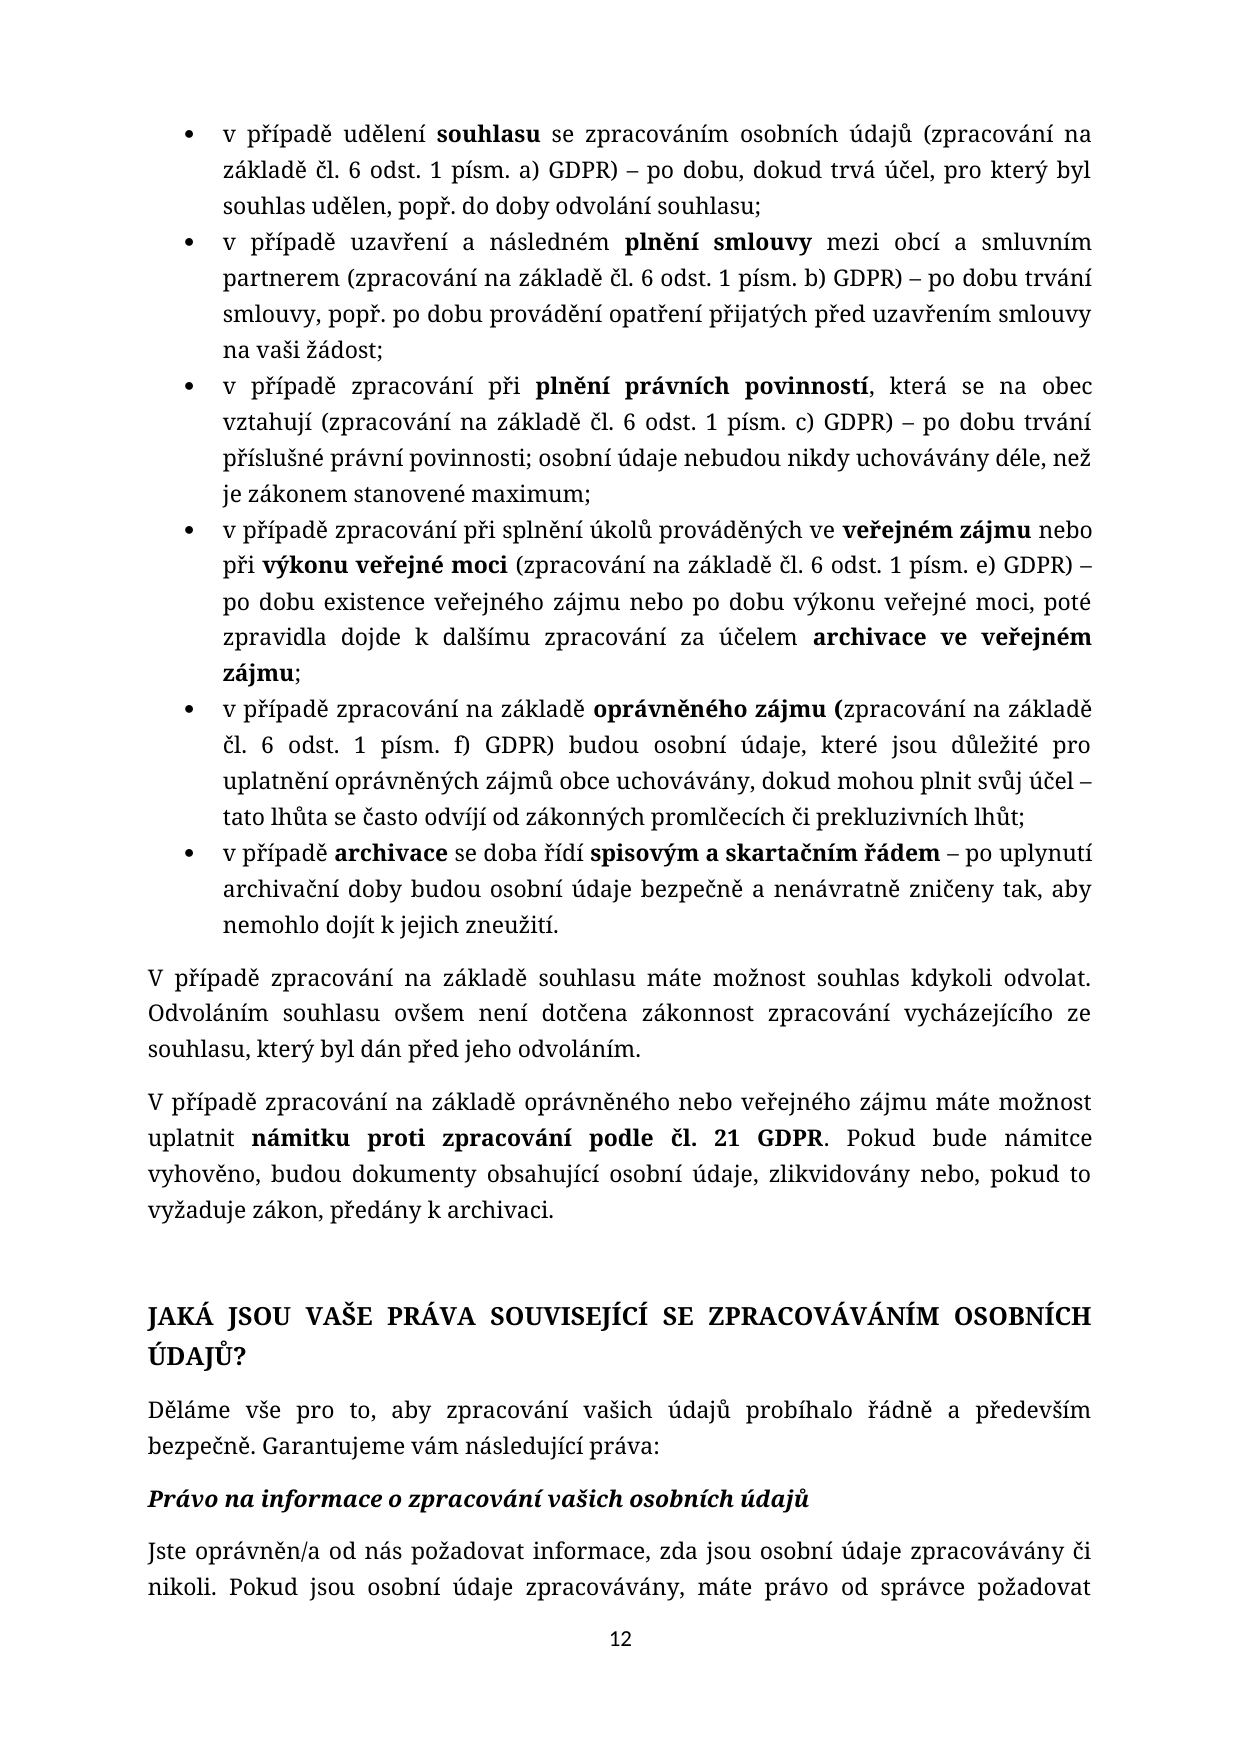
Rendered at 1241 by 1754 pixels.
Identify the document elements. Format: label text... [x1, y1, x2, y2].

list v případě zpracování při plnění právních povinností, která se na obec vztahují (zpracování na základě čl. 6 odst. 1 písm. c) GDPR) – po dobu trvání příslušné právní povinnosti; osobní údaje nebudou nikdy uchovávány déle, než je zákonem stanovené maximum; [185, 370, 1093, 509]
text Právo na informace o zpracování vašich osobních údajů [148, 1482, 1093, 1514]
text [148, 1535, 1093, 1602]
text Děláme vše pro to, aby zpracování vašich údajů probíhalo řádně a především bezpečně. Garantujeme vám následující práva: [148, 1394, 1093, 1461]
text V případě zpracování na základě souhlasu máte možnost souhlas kdykoli odvolat. Odvoláním souhlasu ovšem není dotčena zákonnost zpracování vycházejícího ze souhlasu, který byl dán před jeho odvoláním. [148, 961, 1093, 1064]
list v případě uzavření a následném plnění smlouvy mezi obcí a smluvním partnerem (zpracování na základě čl. 6 odst. 1 písm. b) GDPR) – po dobu trvání smlouvy, popř. po dobu provádění opatření přijatých před uzavřením smlouvy na vaši žádost; [185, 226, 1093, 365]
text V případě zpracování na základě oprávněného nebo veřejného zájmu máte možnost uplatnit námitku proti zpracování podle čl. 21 GDPR. Pokud bude námitce vyhověno, budou dokumenty obsahující osobní údaje, zlikvidovány nebo, pokud to vyžaduje zákon, předány k archivaci. [148, 1086, 1093, 1225]
list v případě zpracování při splnění úkolů prováděných ve veřejném zájmu nebo při výkonu veřejné moci (zpracování na základě čl. 6 odst. 1 písm. e) GDPR) – po dobu existence veřejného zájmu nebo po dobu výkonu veřejné moci, poté zpravidla dojde k dalšímu zpracování za účelem archivace ve veřejném zájmu; [185, 513, 1093, 688]
list v případě archivace se doba řídí spisovým a skartačním řádem – po uplynutí archivační doby budou osobní údaje bezpečně a nenávratně zničeny tak, aby nemohlo dojít k jejich zneužití. [185, 837, 1093, 940]
list v případě zpracování na základě oprávněného zájmu (zpracování na základě čl. 6 odst. 1 písm. f) GDPR) budou osobní údaje, které jsou důležité pro uplatnění oprávněných zájmů obce uchovávány, dokud mohou plnit svůj účel – tato lhůta se často odvíjí od zákonných promlčecích či prekluzivních lhůt; [185, 693, 1093, 832]
list v případě udělení souhlasu se zpracováním osobních údajů (zpracování na základě čl. 6 odst. 1 písm. a) GDPR) – po dobu, dokud trvá účel, pro který byl souhlas udělen, popř. do doby odvolání souhlasu; [185, 118, 1093, 221]
text JAKÁ JSOU VAŠE PRÁVA SOUVISEJÍCÍ SE ZPRACOVÁVÁNÍM OSOBNÍCH ÚDAJŮ? [148, 1299, 1093, 1372]
